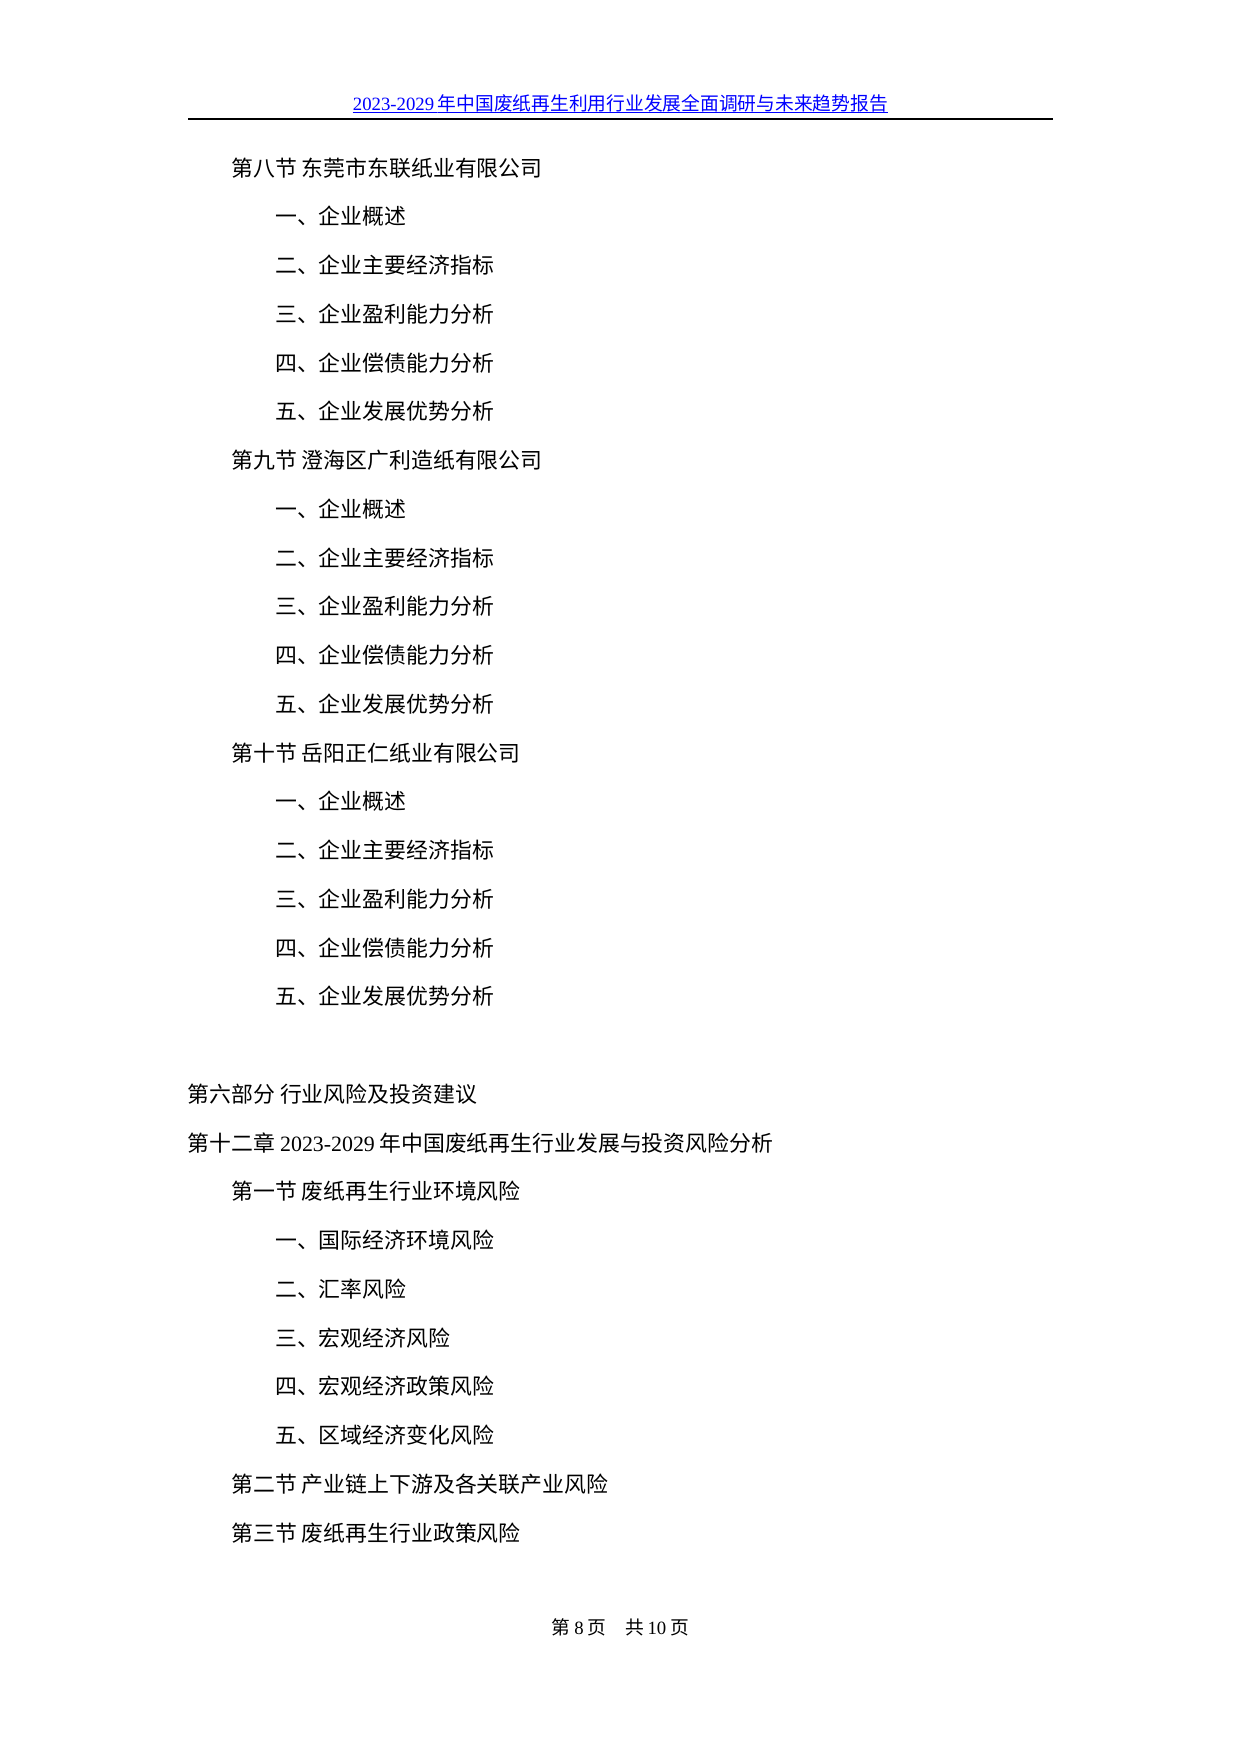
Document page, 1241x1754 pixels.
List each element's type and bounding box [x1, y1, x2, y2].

text [187, 150, 1053, 1548]
